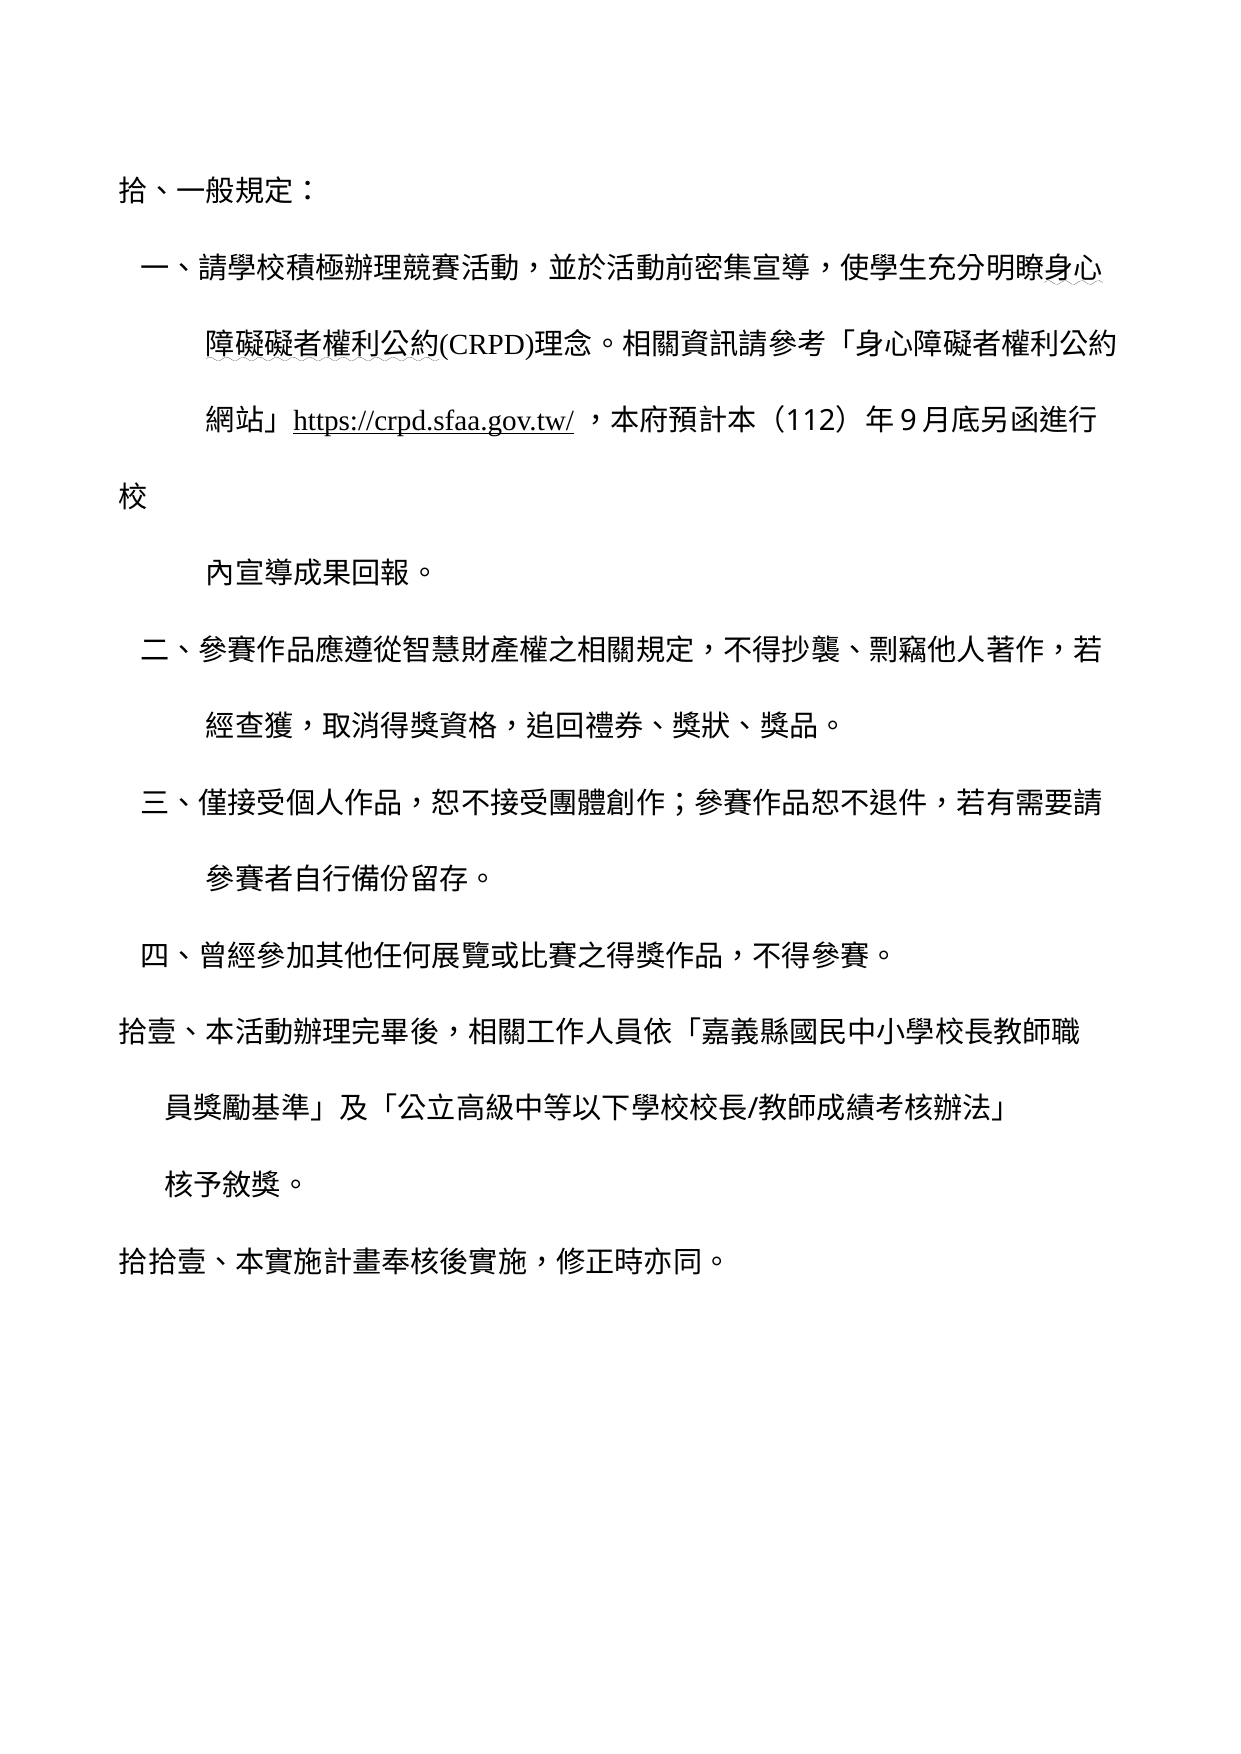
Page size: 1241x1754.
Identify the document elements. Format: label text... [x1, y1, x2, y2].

text 四、曾經參加其他任何展覽或比賽之得獎作品，不得參賽。 [118, 915, 1122, 992]
text 一、請學校積極辦理競賽活動，並於活動前密集宣導，使學生充分明瞭身心 [118, 227, 1122, 303]
text 二、參賽作品應遵從智慧財產權之相關規定，不得抄襲、剽竊他人著作，若 [118, 609, 1122, 686]
text 經查獲，取消得獎資格，追回禮券、獎狀、獎品。 [118, 686, 1122, 762]
text 拾壹、本活動辦理完畢後，相關工作人員依「嘉義縣國民中小學校長教師職 [118, 992, 1122, 1068]
text 核予敘獎。 [119, 1144, 1122, 1221]
text 內宣導成果回報。 [118, 533, 1122, 609]
text 三、僅接受個人作品，恕不接受團體創作；參賽作品恕不退件，若有需要請 [118, 762, 1122, 839]
text 員獎勵基準」及「公立高級中等以下學校校長/教師成績考核辦法」 [119, 1068, 1122, 1144]
text 參賽者自行備份留存。 [118, 839, 1122, 915]
text 拾拾壹、本實施計畫奉核後實施，修正時亦同。 [119, 1221, 1122, 1336]
text 拾、一般規定： [118, 151, 1122, 227]
text 障礙礙者權利公約(CRPD)理念。相關資訊請參考「身心障礙者權利公約 [118, 303, 1122, 380]
text 網站」https://crpd.sfaa.gov.tw/ ，本府預計本（112）年9月底另函進行校 [118, 380, 1122, 533]
